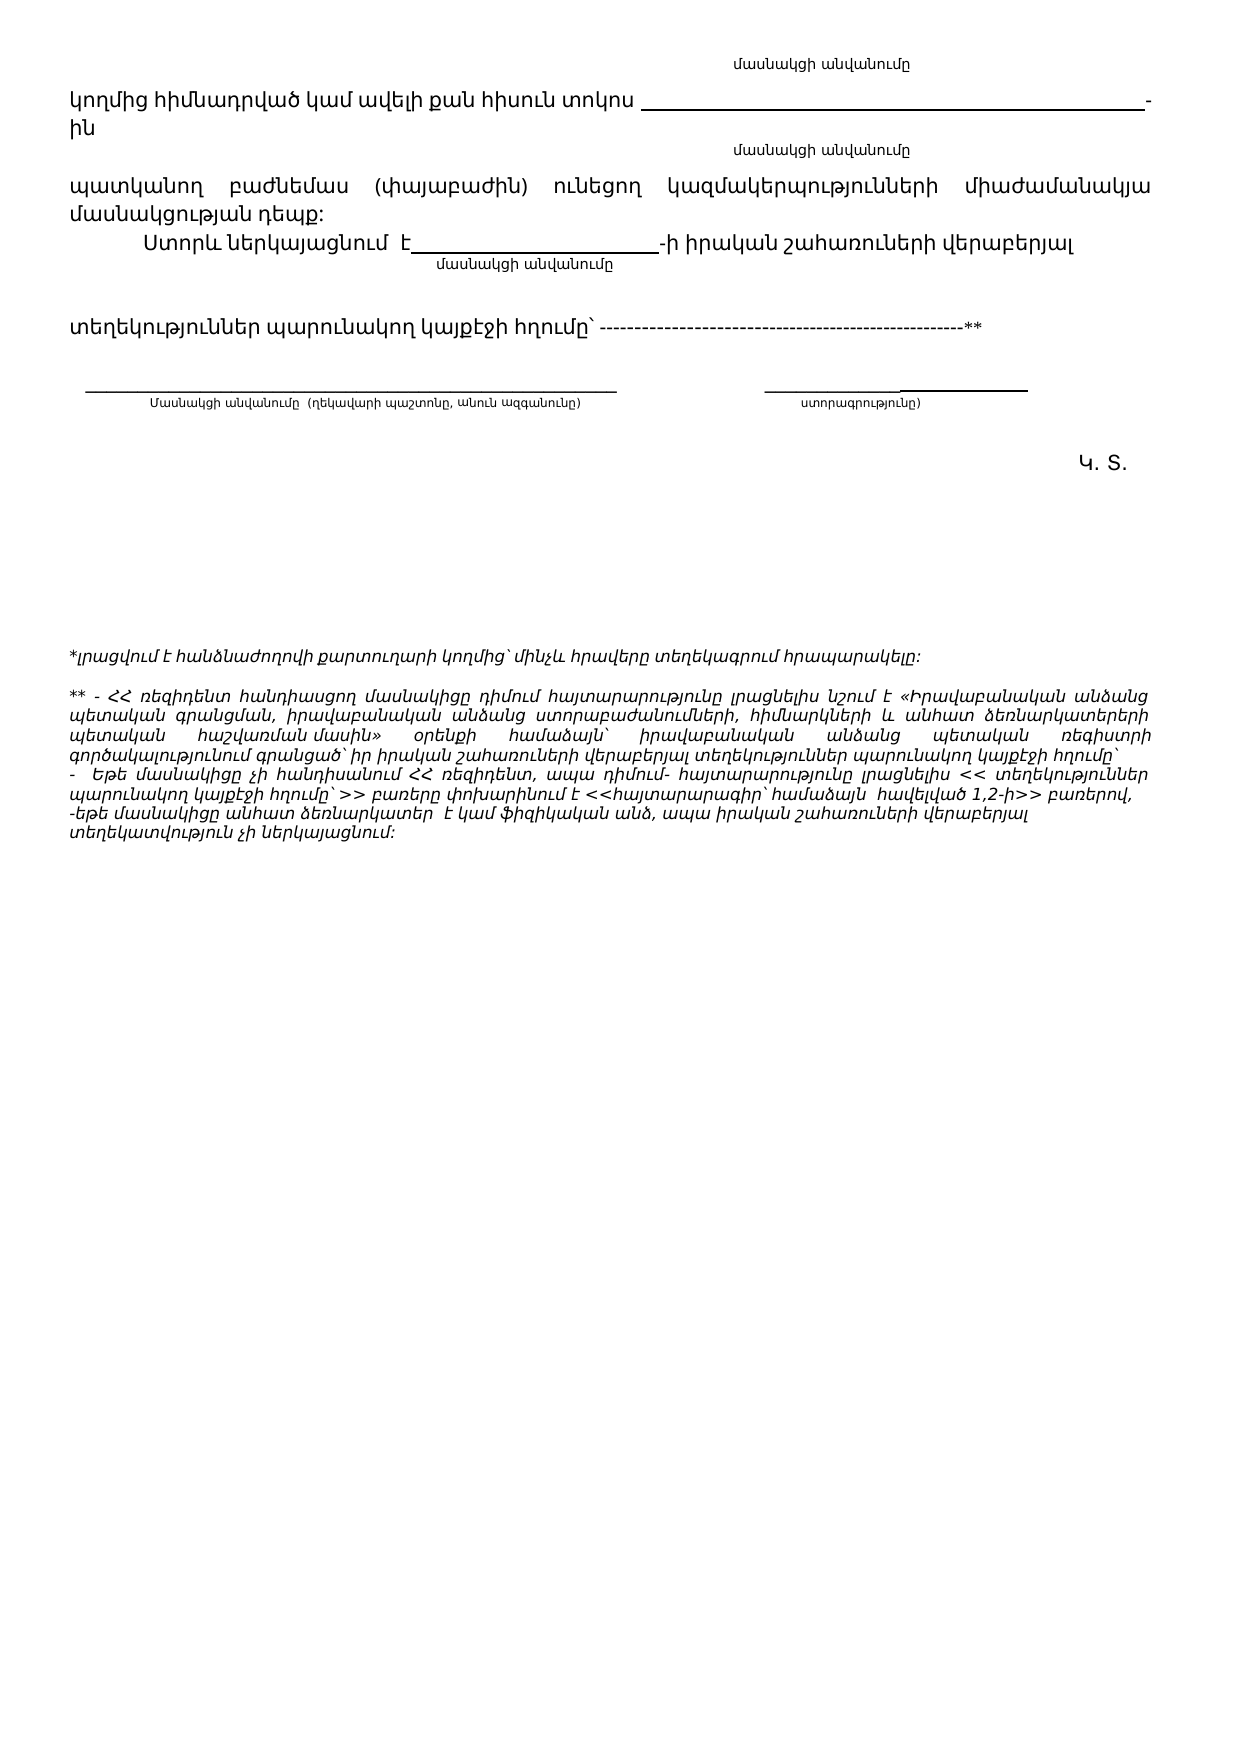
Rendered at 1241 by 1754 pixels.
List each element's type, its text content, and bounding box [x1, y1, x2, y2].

text *լրացվում է հանձնաժողովի քարտուղարի կողմից` մինչև հրավերը տեղեկագրում հրապարակելը: [69, 645, 1152, 667]
text կողմից հիմնադրված կամ ավելի քան հիսուն տոկոս -ին [69, 85, 1152, 142]
text տեղեկություններ պարունակող կայքէջի հղումը՝ ----------------------------------------------------** [69, 312, 1152, 340]
text -եթե մասնակիցը անհատ ձեռնարկատեր է կամ ֆիզիկական անձ, ապա իրական շահառուների վերաբերյալ տեղեկատվություն չի ներկայացնում: [69, 804, 1152, 843]
text մասնակցի անվանումը [69, 256, 1152, 285]
text ** - ՀՀ ռեզիդենտ հանդիասցող մասնակիցը դիմում հայտարարությունը լրացնելիս նշում է «Իրավաբանական անձանց պետական գրանցման, իրավաբանական անձանց ստորաբաժանումների, հիմնարկների և անհատ ձեռնարկատերերի պետական հաշվառման մասին» օրենքի համաձայն՝ իրավաբանական անձանց պետական ռեգիստրի գործակալությունում գրանցած՝ իր իրական շահառուների վերաբերյալ տեղեկություններ պարունակող կայքէջի հղումը՝ [69, 687, 1152, 765]
text Կ. Տ. [69, 451, 1152, 475]
text - Եթե մասնակիցը չի հանդիսանում ՀՀ ռեզիդենտ, ապա դիմում- հայտարարությունը լրացնելիս << տեղեկություններ պարունակող կայքէջի հղումը՝ >> բառերը փոխարինում է <<հայտարարագիր՝ համաձայն հավելված 1,2-ի>> բառերով, [69, 765, 1152, 804]
text ___________________________________________________ _____________ Մասնակցի անվանումը (ղեկավարի պաշտոնը, անուն ազգանունը) ստորագրությունը) [69, 369, 1152, 422]
text մասնակցի անվանումը [69, 142, 1152, 171]
text Ստորև ներկայացնում է -ի իրական շահառուների վերաբերյալ [69, 228, 1152, 256]
text մասնակցի անվանումը [69, 56, 1152, 85]
text պատկանող բաժնեմաս (փայաբաժին) ունեցող կազմակերպությունների միաժամանակյա մասնակցության դեպք: [69, 171, 1152, 228]
